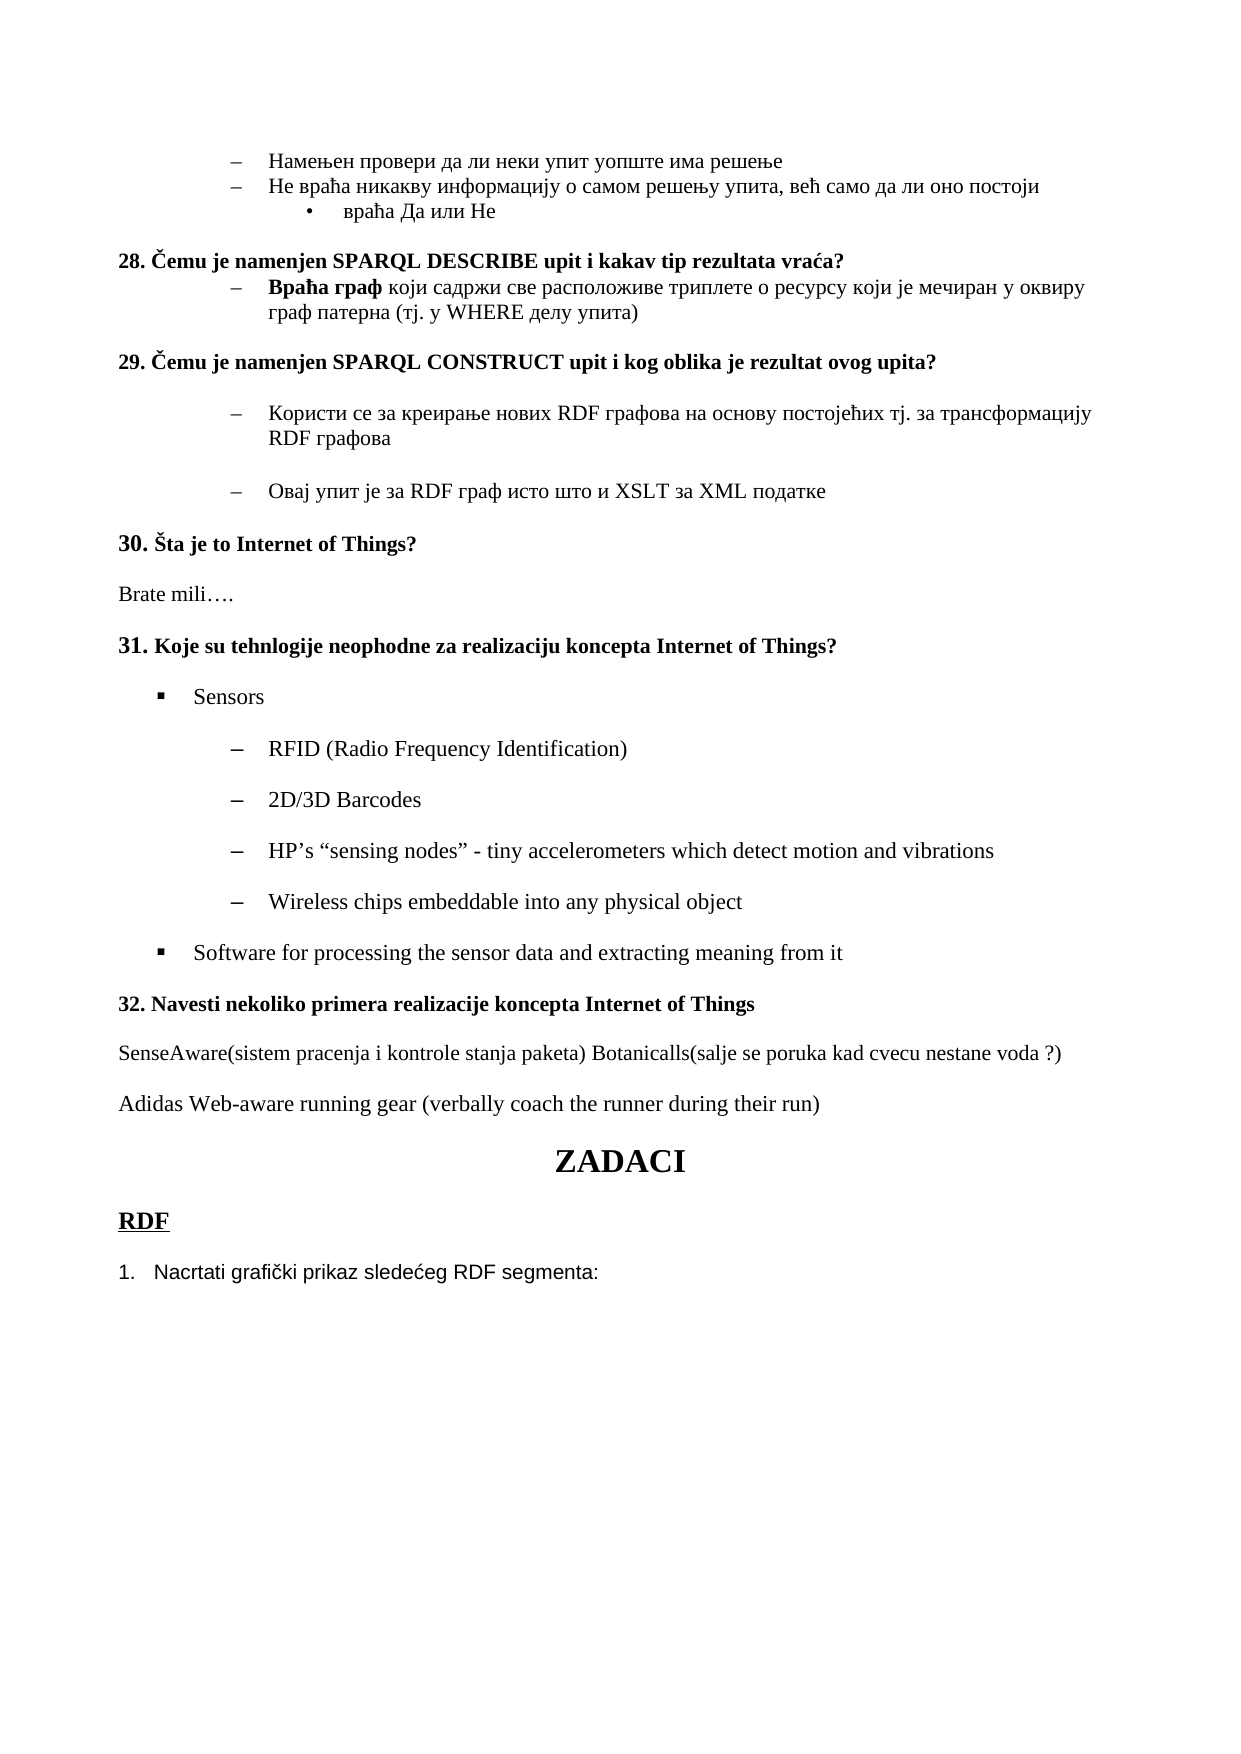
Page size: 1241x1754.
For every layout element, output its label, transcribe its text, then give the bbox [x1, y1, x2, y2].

text ZADACI [118, 1141, 1122, 1179]
list Овај упит је за RDF граф исто што и XSLT за XML податке [231, 478, 1122, 503]
text RDF [118, 1206, 1122, 1235]
text 32. Navesti nekoliko primera realizacije koncepta Internet of Things [118, 991, 1122, 1016]
text 30. Šta je to Internet of Things? [118, 529, 1122, 556]
list Намењен провери да ли неки упит уопште има решење [231, 148, 1122, 173]
text 29. Čemu je namenjen SPARQL CONSTRUCT upit i kog oblika je rezultat ovog upita? [118, 349, 1122, 374]
list Не враћа никакву информацију о самом решењу упита, већ само да ли оно постоји [231, 173, 1122, 198]
list Sensors [156, 683, 1122, 710]
list враћа Да или Не [306, 198, 1122, 223]
text 31. Koje su tehnlogije neophodne za realizaciju koncepta Internet of Things? [118, 631, 1122, 658]
text Brate mili…. [118, 581, 1122, 606]
list Користи се за креирање нових RDF графова на основу постојећих тј. за трансформацију RDF графова [231, 400, 1122, 450]
text SenseAware(sistem pracenja i kontrole stanja paketa) Botanicalls(salje se poruka kad cvecu nestane voda ?) [118, 1040, 1122, 1066]
list Wireless chips embeddable into any physical object [231, 888, 1122, 915]
text 28. Čemu je namenjen SPARQL DESCRIBE upit i kakav tip rezultata vraća? [118, 248, 1122, 274]
list Nacrtati grafički prikaz sledećeg RDF segmenta: [118, 1260, 1122, 1284]
list Software for processing the sensor data and extracting meaning from it [156, 939, 1122, 966]
list Враћа граф који садржи све расположиве триплете о ресурсу који је мечиран у оквиру граф патерна (тј. у WHERE делу упита) [231, 274, 1122, 324]
list RFID (Radio Frequency Identification) [231, 734, 1122, 761]
text Adidas Web-aware running gear (verbally coach the runner during their run) [118, 1090, 1122, 1116]
list 2D/3D Barcodes [231, 786, 1122, 812]
list HP’s “sensing nodes” - tiny accelerometers which detect motion and vibrations [231, 837, 1122, 863]
